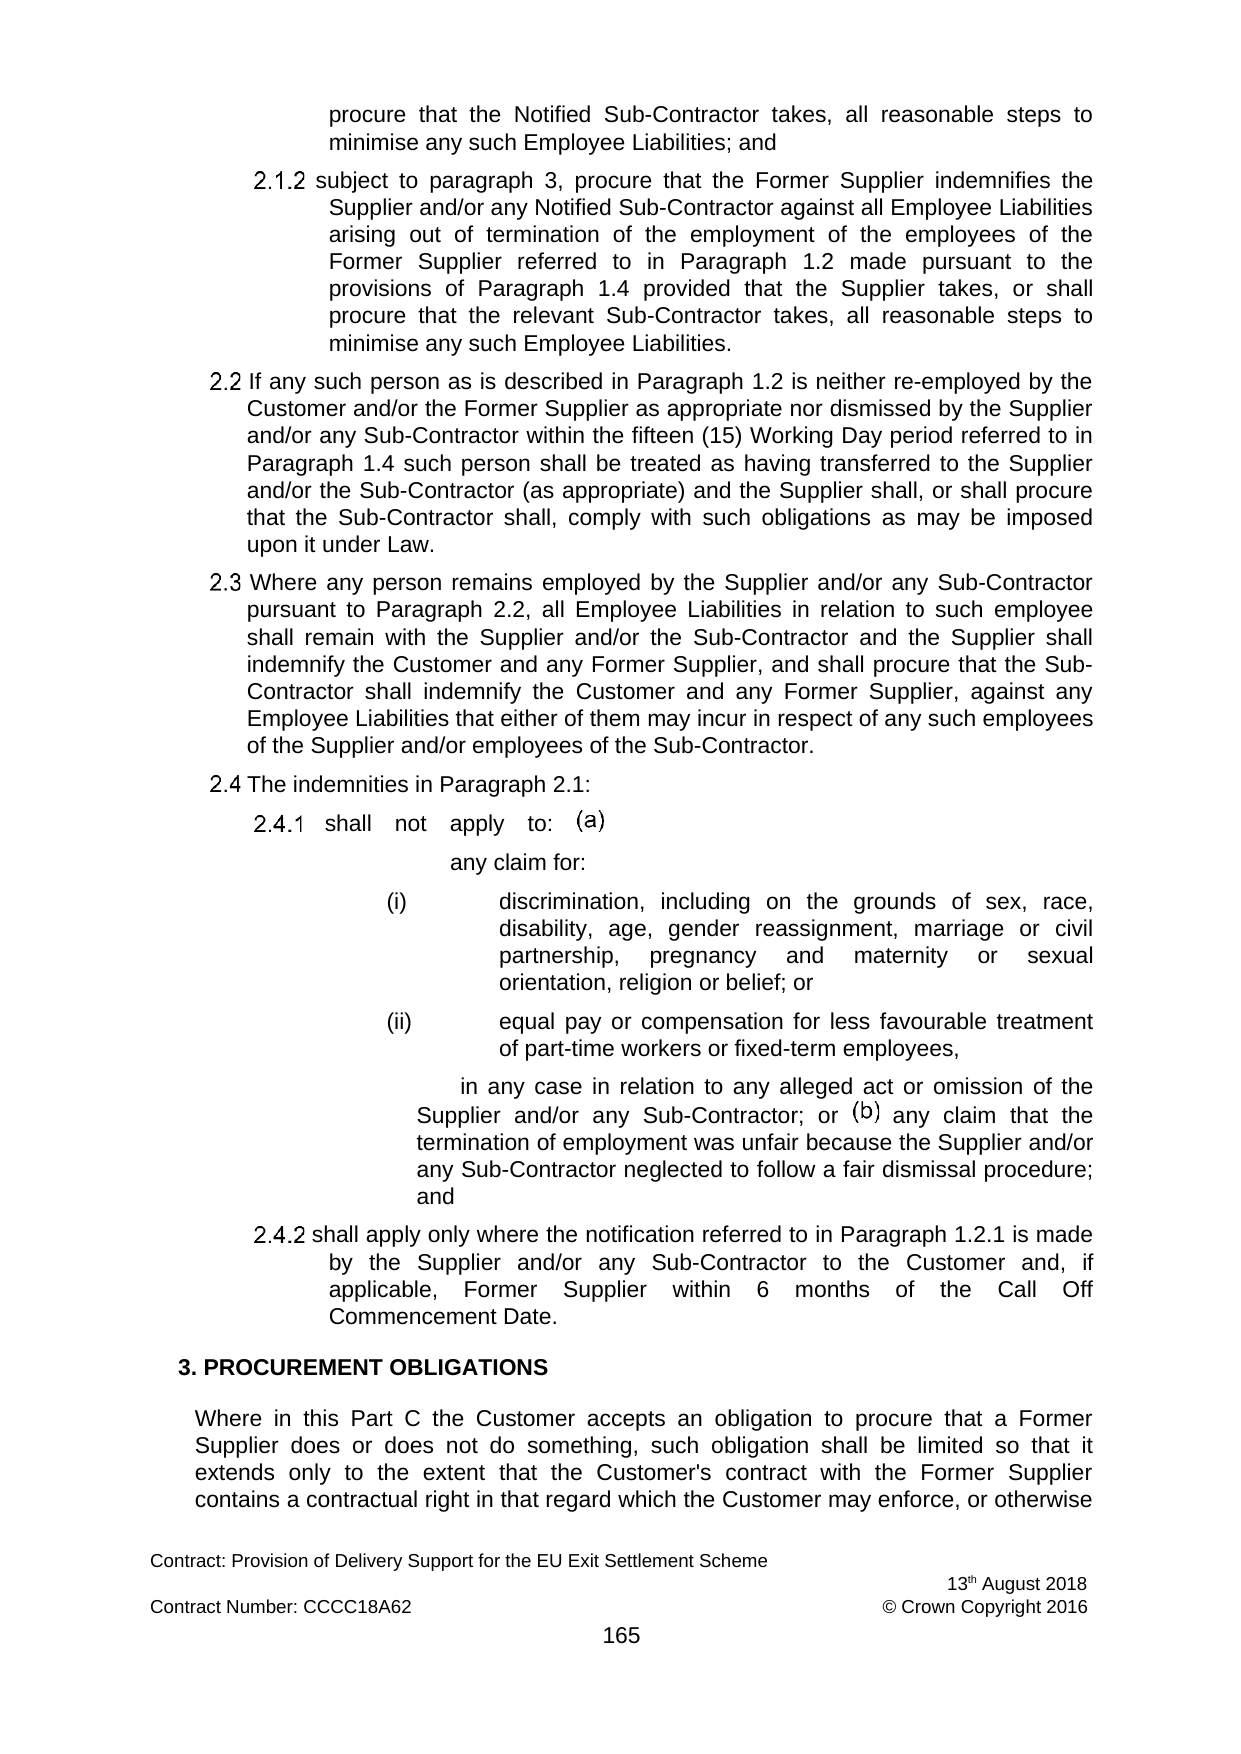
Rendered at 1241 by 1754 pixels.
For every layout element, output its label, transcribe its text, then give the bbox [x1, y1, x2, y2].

picture [576, 809, 604, 832]
text Where any person remains employed by the Supplier and/or any Sub-Contractor pursuant to Paragraph 2.2, all Employee Liabilities in relation to such employee shall remain with the Supplier and/or the Sub-Contractor and the Supplier shall indemnify the Customer and any Former Supplier, and shall procure that the Sub-Contractor shall indemnify the Customer and any Former Supplier, against any Employee Liabilities that either of them may incur in respect of any such employees of the Supplier and/or employees of the Sub-Contractor. [209, 569, 1094, 758]
picture [253, 814, 302, 832]
text The indemnities in Paragraph 2.1: [209, 771, 1094, 797]
picture [209, 371, 241, 390]
picture [253, 1225, 305, 1243]
picture [253, 170, 305, 189]
text shall apply only where the notification referred to in Paragraph 1.2.1 is made by the Supplier and/or any Sub-Contractor to the Customer and, if applicable, Former Supplier within 6 months of the Call Off Commencement Date. [254, 1221, 1094, 1329]
text If any such person as is described in Paragraph 1.2 is neither re-employed by the Customer and/or the Former Supplier as appropriate nor dismissed by the Supplier and/or any Sub-Contractor within the fifteen (15) Working Day period referred to in Paragraph 1.4 such person shall be treated as having transferred to the Supplier and/or the Sub-Contractor (as appropriate) and the Supplier shall, or shall procure that the Sub-Contractor shall, comply with such obligations as may be imposed upon it under Law. [209, 368, 1094, 557]
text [254, 101, 1094, 155]
subtitle 3. PROCUREMENT OBLIGATIONS [178, 1354, 1094, 1380]
picture [209, 572, 241, 591]
text subject to paragraph 3, procure that the Former Supplier indemnifies the Supplier and/or any Notified Sub-Contractor against all Employee Liabilities arising out of termination of the employment of the employees of the Former Supplier referred to in Paragraph 1.2 made pursuant to the provisions of Paragraph 1.4 provided that the Supplier takes, or shall procure that the relevant Sub-Contractor takes, all reasonable steps to minimise any such Employee Liabilities. [254, 167, 1094, 356]
text shall not apply to: any claim for: [254, 809, 627, 875]
list discrimination, including on the grounds of sex, race, disability, age, gender reassignment, marriage or civil partnership, pregnancy and maternity or sexual orientation, religion or belief; or [386, 888, 1094, 995]
text in any case in relation to any alleged act or omission of the Supplier and/or any Sub-Contractor; or any claim that the termination of employment was unfair because the Supplier and/or any Sub-Contractor neglected to follow a fair dismissal procedure; and [416, 1073, 1094, 1209]
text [194, 1405, 1094, 1513]
list equal pay or compensation for less favourable treatment of part-time workers or fixed-term employees, [386, 1008, 1094, 1061]
picture [209, 774, 241, 792]
picture [852, 1100, 880, 1123]
